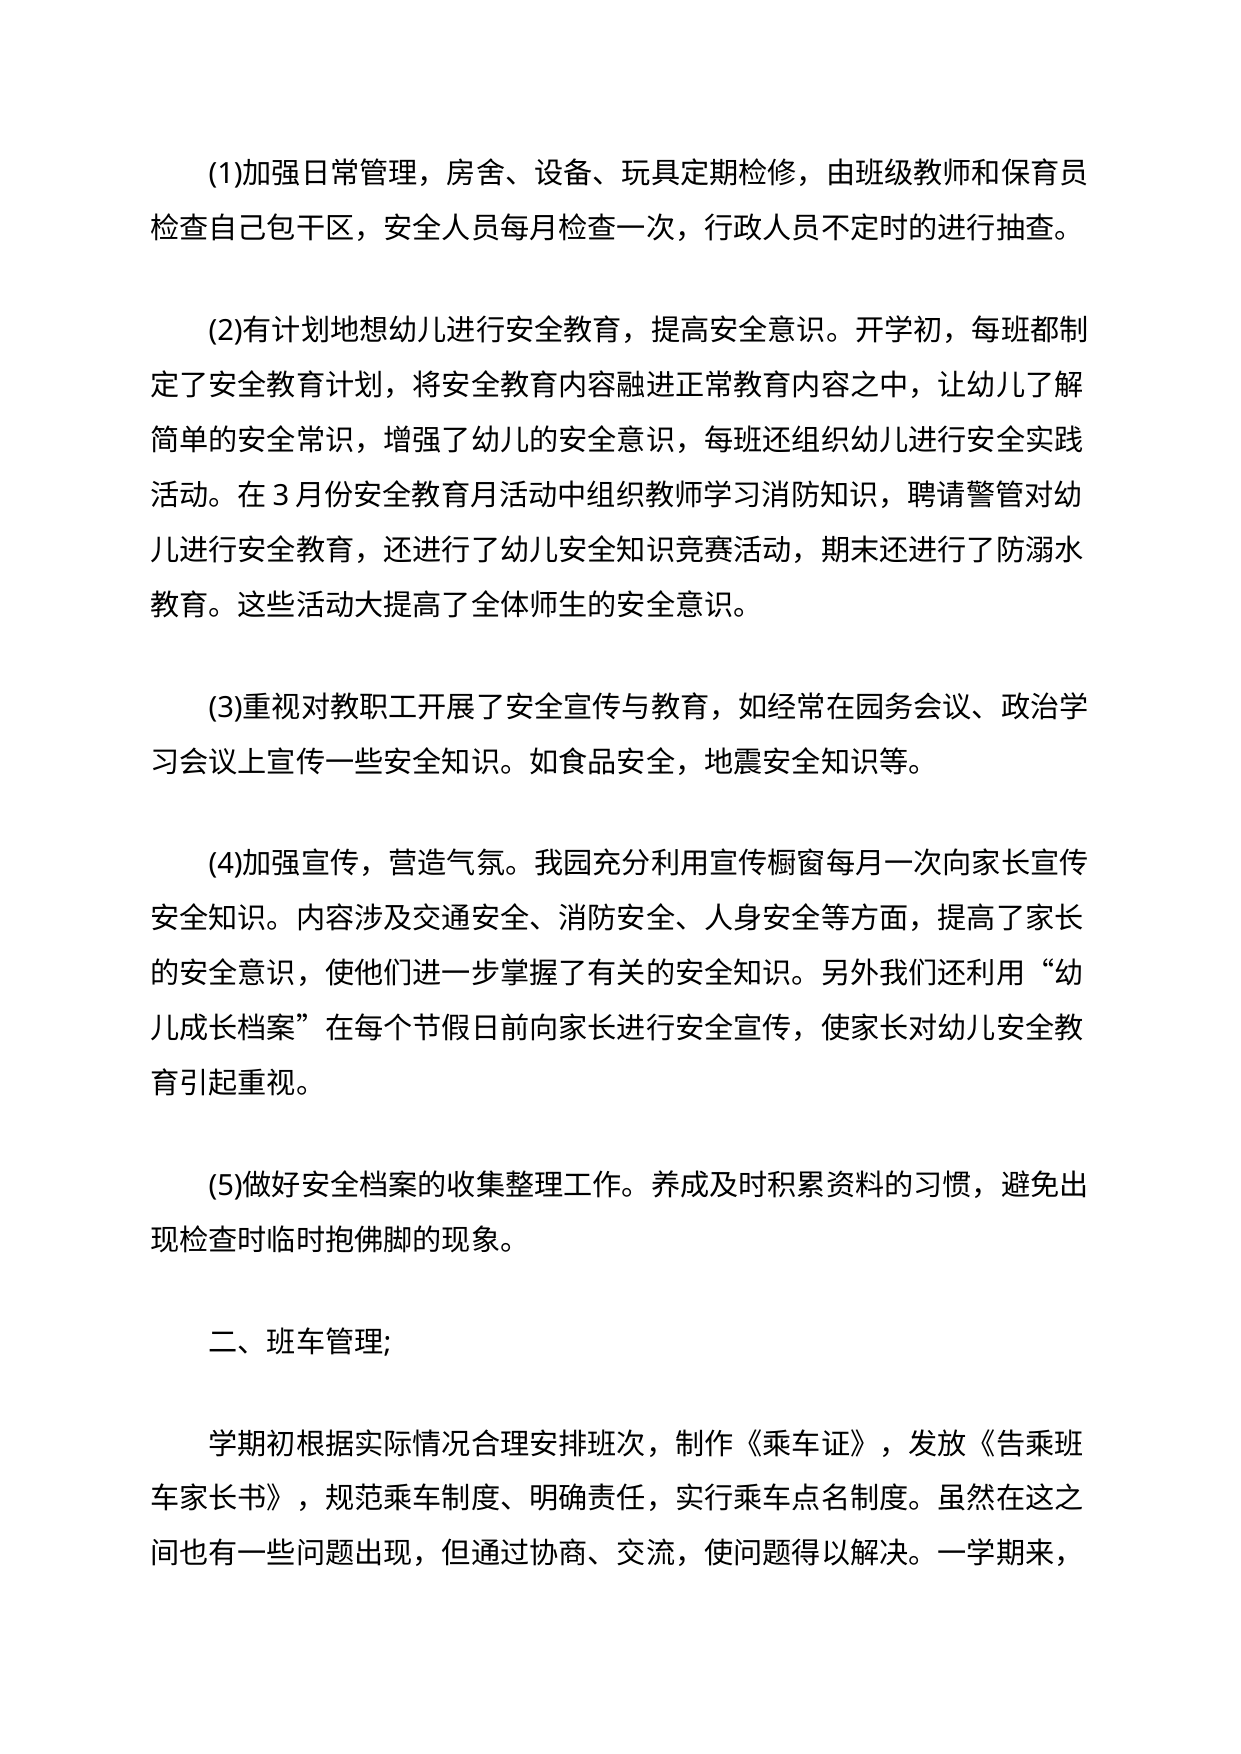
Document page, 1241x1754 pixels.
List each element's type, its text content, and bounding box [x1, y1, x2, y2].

text (5)做好安全档案的收集整理工作。养成及时积累资料的习惯，避免出现检查时临时抱佛脚的现象。 [150, 1161, 1090, 1259]
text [150, 1420, 1090, 1572]
text (1)加强日常管理，房舍、设备、玩具定期检修，由班级教师和保育员检查自己包干区，安全人员每月检查一次，行政人员不定时的进行抽查。 [150, 150, 1090, 247]
text (2)有计划地想幼儿进行安全教育，提高安全意识。开学初，每班都制定了安全教育计划，将安全教育内容融进正常教育内容之中，让幼儿了解简单的安全常识，增强了幼儿的安全意识，每班还组织幼儿进行安全实践活动。在3月份安全教育月活动中组织教师学习消防知识，聘请警管对幼儿进行安全教育，还进行了幼儿安全知识竞赛活动，期末还进行了防溺水教育。这些活动大提高了全体师生的安全意识。 [150, 307, 1090, 624]
text 二、班车管理; [150, 1318, 1090, 1361]
text (3)重视对教职工开展了安全宣传与教育，如经常在园务会议、政治学习会议上宣传一些安全知识。如食品安全，地震安全知识等。 [150, 683, 1090, 781]
text (4)加强宣传，营造气氛。我园充分利用宣传橱窗每月一次向家长宣传安全知识。内容涉及交通安全、消防安全、人身安全等方面，提高了家长的安全意识，使他们进一步掌握了有关的安全知识。另外我们还利用“幼儿成长档案”在每个节假日前向家长进行安全宣传，使家长对幼儿安全教育引起重视。 [150, 840, 1090, 1102]
